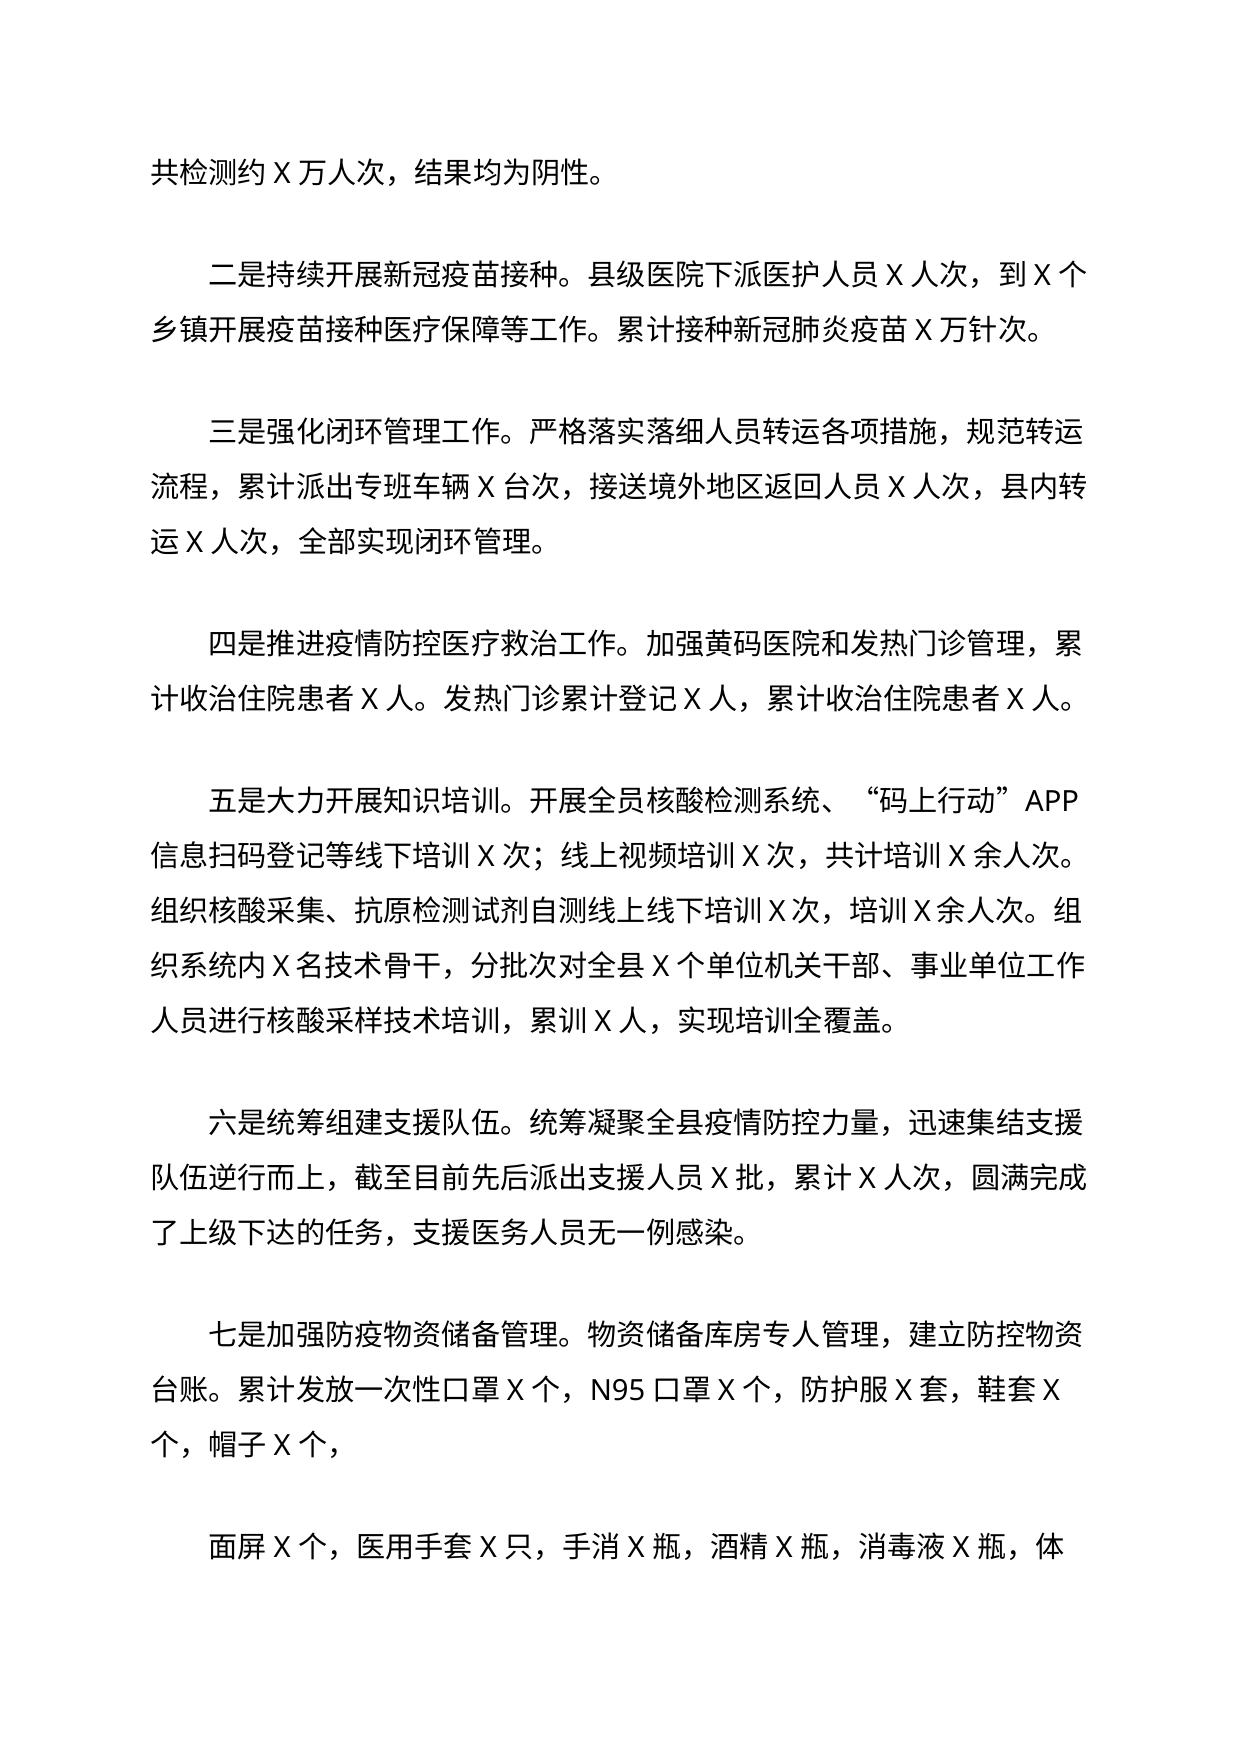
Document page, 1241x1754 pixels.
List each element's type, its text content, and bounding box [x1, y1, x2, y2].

text 六是统筹组建支援队伍。统筹凝聚全县疫情防控力量，迅速集结支援队伍逆行而上，截至目前先后派出支援人员 X 批，累计 X 人次，圆满完成了上级下达的任务，支援医务人员无一例感染。 [150, 1100, 1090, 1252]
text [150, 150, 1090, 192]
text 三是强化闭环管理工作。严格落实落细人员转运各项措施，规范转运流程，累计派出专班车辆 X 台次，接送境外地区返回人员 X 人次，县内转运 X 人次，全部实现闭环管理。 [150, 409, 1090, 561]
text 五是大力开展知识培训。开展全员核酸检测系统、“码上行动”APP 信息扫码登记等线下培训 X 次；线上视频培训 X 次，共计培训 X 余人次。组织核酸采集、抗原检测试剂自测线上线下培训X次，培训X余人次。组织系统内X名技术骨干，分批次对全县 X 个单位机关干部、事业单位工作人员进行核酸采样技术培训，累训 X 人，实现培训全覆盖。 [150, 778, 1090, 1040]
text 四是推进疫情防控医疗救治工作。加强黄码医院和发热门诊管理，累计收治住院患者 X 人。发热门诊累计登记 X 人，累计收治住院患者 X 人。 [150, 621, 1090, 718]
text 二是持续开展新冠疫苗接种。县级医院下派医护人员 X 人次，到 X 个乡镇开展疫苗接种医疗保障等工作。累计接种新冠肺炎疫苗 X 万针次。 [150, 252, 1090, 349]
text 七是加强防疫物资储备管理。物资储备库房专人管理，建立防控物资台账。累计发放一次性口罩 X 个，N95 口罩 X 个，防护服 X 套，鞋套 X 个，帽子 X 个， [150, 1311, 1090, 1464]
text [150, 1523, 1090, 1566]
